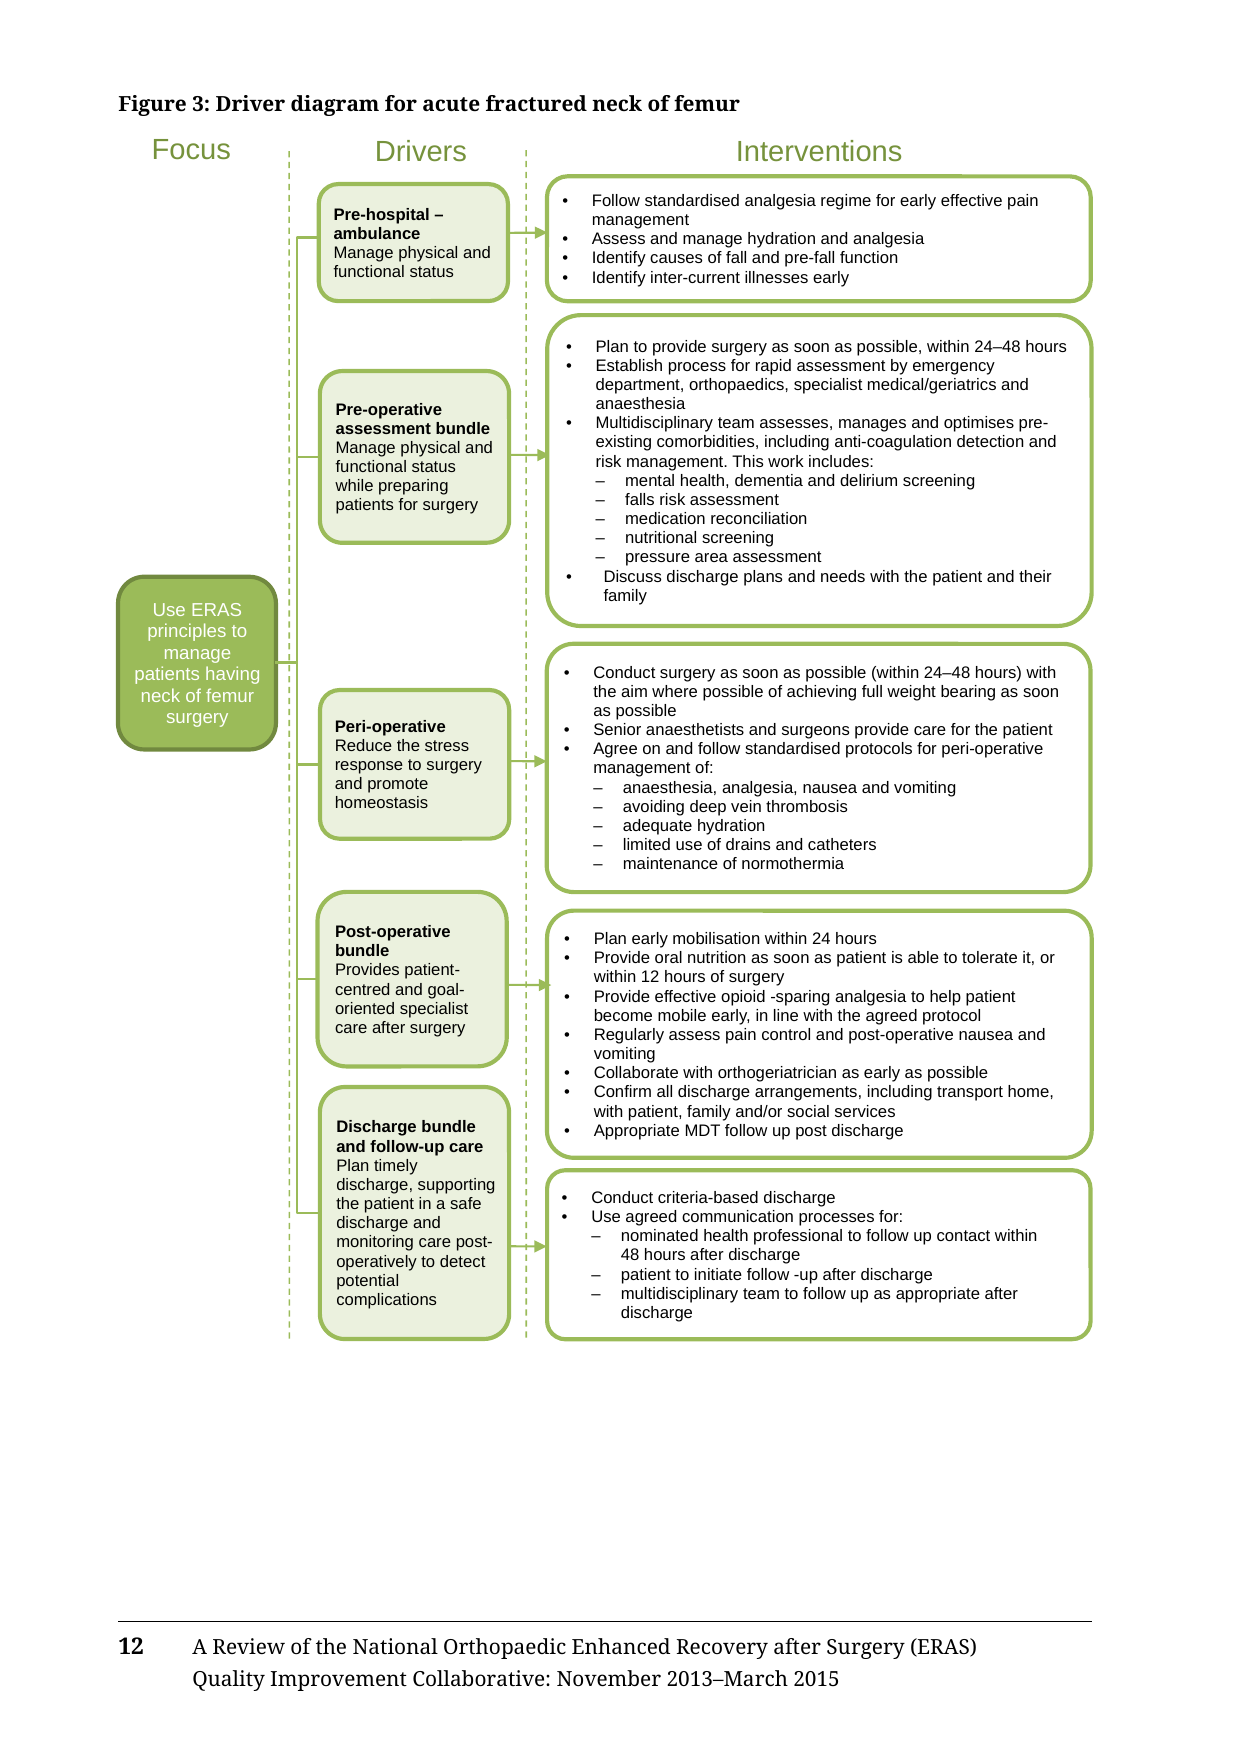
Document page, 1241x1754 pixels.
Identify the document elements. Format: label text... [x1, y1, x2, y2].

text Figure 3: Driver diagram for acute fractured neck of femur [118, 89, 1092, 117]
